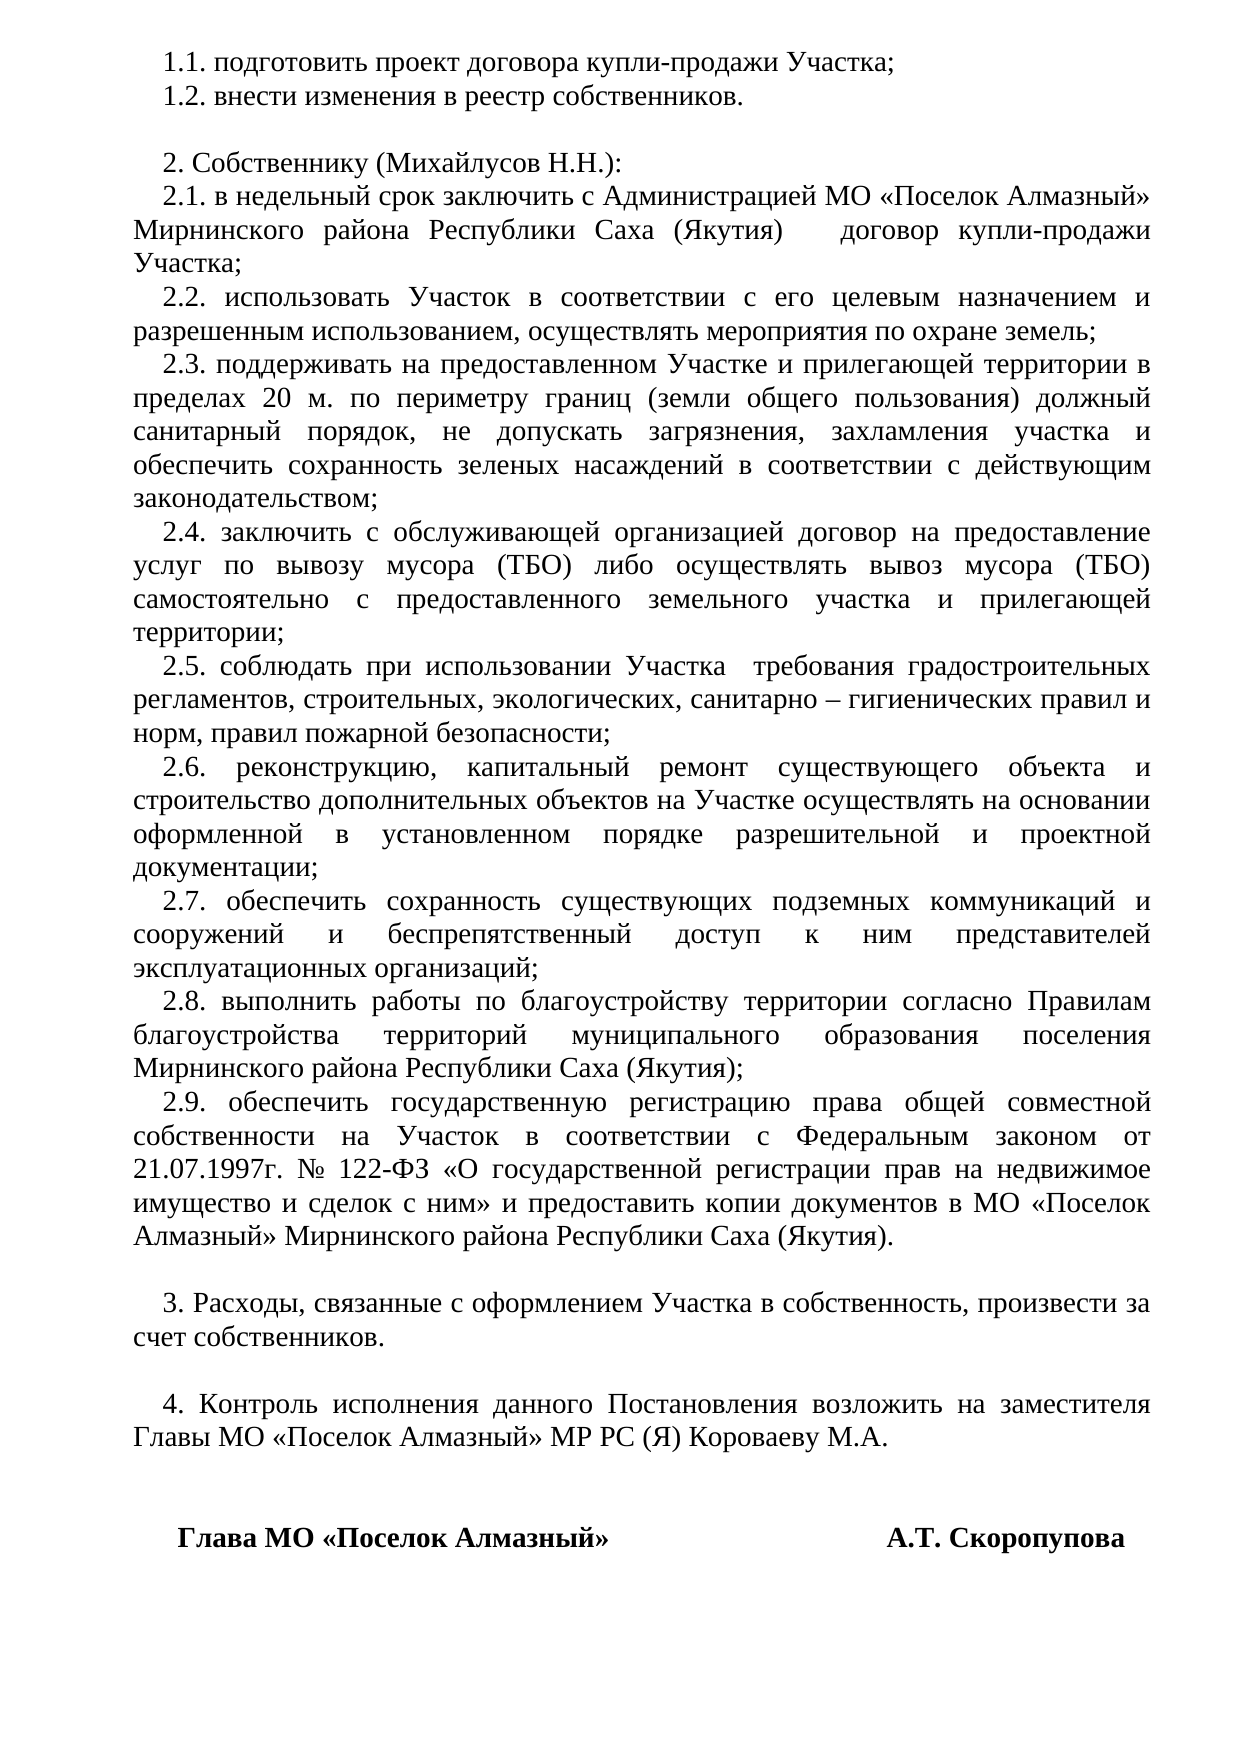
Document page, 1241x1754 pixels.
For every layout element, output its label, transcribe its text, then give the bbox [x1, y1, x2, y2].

text 2.1. в недельный срок заключить с Администрацией МО «Поселок Алмазный» Мирнинского района Республики Саха (Якутия) договор купли-продажи Участка; [133, 178, 1152, 279]
text 1.2. внести изменения в реестр собственников. [133, 78, 1152, 111]
text 2.5. соблюдать при использовании Участка требования градостроительных регламентов, строительных, экологических, санитарно – гигиенических правил и норм, правил пожарной безопасности; [133, 648, 1152, 749]
text Глава МО «Поселок Алмазный» А.Т. Скоропупова [177, 1520, 1152, 1554]
text 2.3. поддерживать на предоставленном Участке и прилегающей территории в пределах 20 м. по периметру границ (земли общего пользования) должный санитарный порядок, не допускать загрязнения, захламления участка и обеспечить сохранность зеленых насаждений в соответствии с действующим законодательством; [133, 346, 1152, 514]
text 3. Расходы, связанные с оформлением Участка в собственность, произвести за счет собственников. [133, 1285, 1152, 1352]
text 2.6. реконструкцию, капитальный ремонт существующего объекта и строительство дополнительных объектов на Участке осуществлять на основании оформленной в установленном порядке разрешительной и проектной документации; [133, 749, 1152, 883]
text 1.1. подготовить проект договора купли-продажи Участка; [133, 44, 1152, 78]
text 2. Собственнику (Михайлусов Н.Н.): [133, 145, 1152, 178]
text 2.4. заключить с обслуживающей организацией договор на предоставление услуг по вывозу мусора (ТБО) либо осуществлять вывоз мусора (ТБО) самостоятельно с предоставленного земельного участка и прилегающей территории; [133, 514, 1152, 648]
text 4. Контроль исполнения данного Постановления возложить на заместителя Главы МО «Поселок Алмазный» МР РС (Я) Короваеву М.А. [133, 1386, 1152, 1453]
text 2.2. использовать Участок в соответствии с его целевым назначением и разрешенным использованием, осуществлять мероприятия по охране земель; [133, 279, 1152, 346]
text 2.7. обеспечить сохранность существующих подземных коммуникаций и сооружений и беспрепятственный доступ к ним представителей эксплуатационных организаций; [133, 883, 1152, 983]
text 2.8. выполнить работы по благоустройству территории согласно Правилам благоустройства территорий муниципального образования поселения Мирнинского района Республики Саха (Якутия); [133, 983, 1152, 1084]
text 2.9. обеспечить государственную регистрацию права общей совместной собственности на Участок в соответствии с Федеральным законом от 21.07.1997г. № 122-ФЗ «О государственной регистрации прав на недвижимое имущество и сделок с ним» и предоставить копии документов в МО «Поселок Алмазный» Мирнинского района Республики Саха (Якутия). [133, 1084, 1152, 1252]
